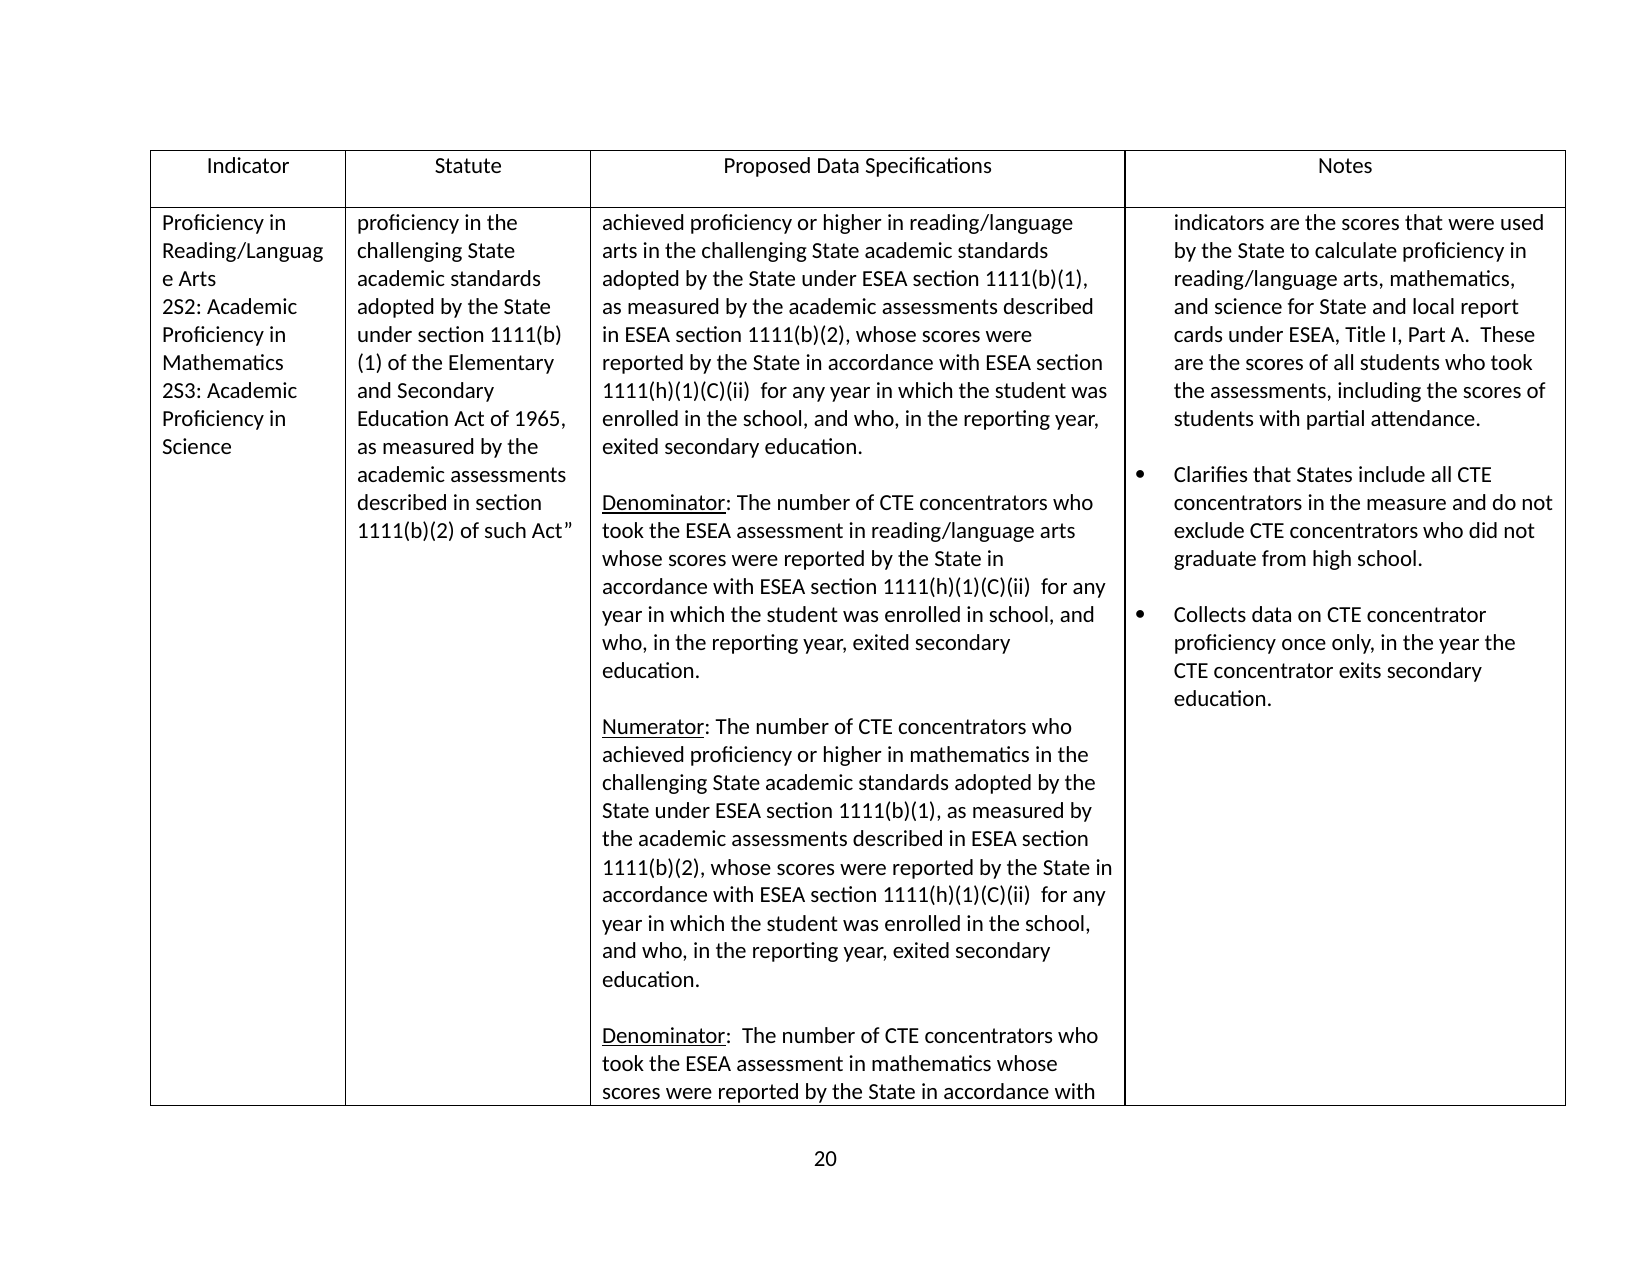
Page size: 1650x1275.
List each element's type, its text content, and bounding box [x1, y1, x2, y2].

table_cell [151, 208, 345, 1105]
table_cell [591, 208, 1124, 1105]
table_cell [346, 208, 590, 1105]
table_header Indicator [151, 151, 345, 207]
table_header Proposed Data Specifications [591, 151, 1124, 207]
table_header Notes [1126, 151, 1565, 207]
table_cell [1126, 208, 1565, 1105]
table_header Statute [346, 151, 590, 207]
